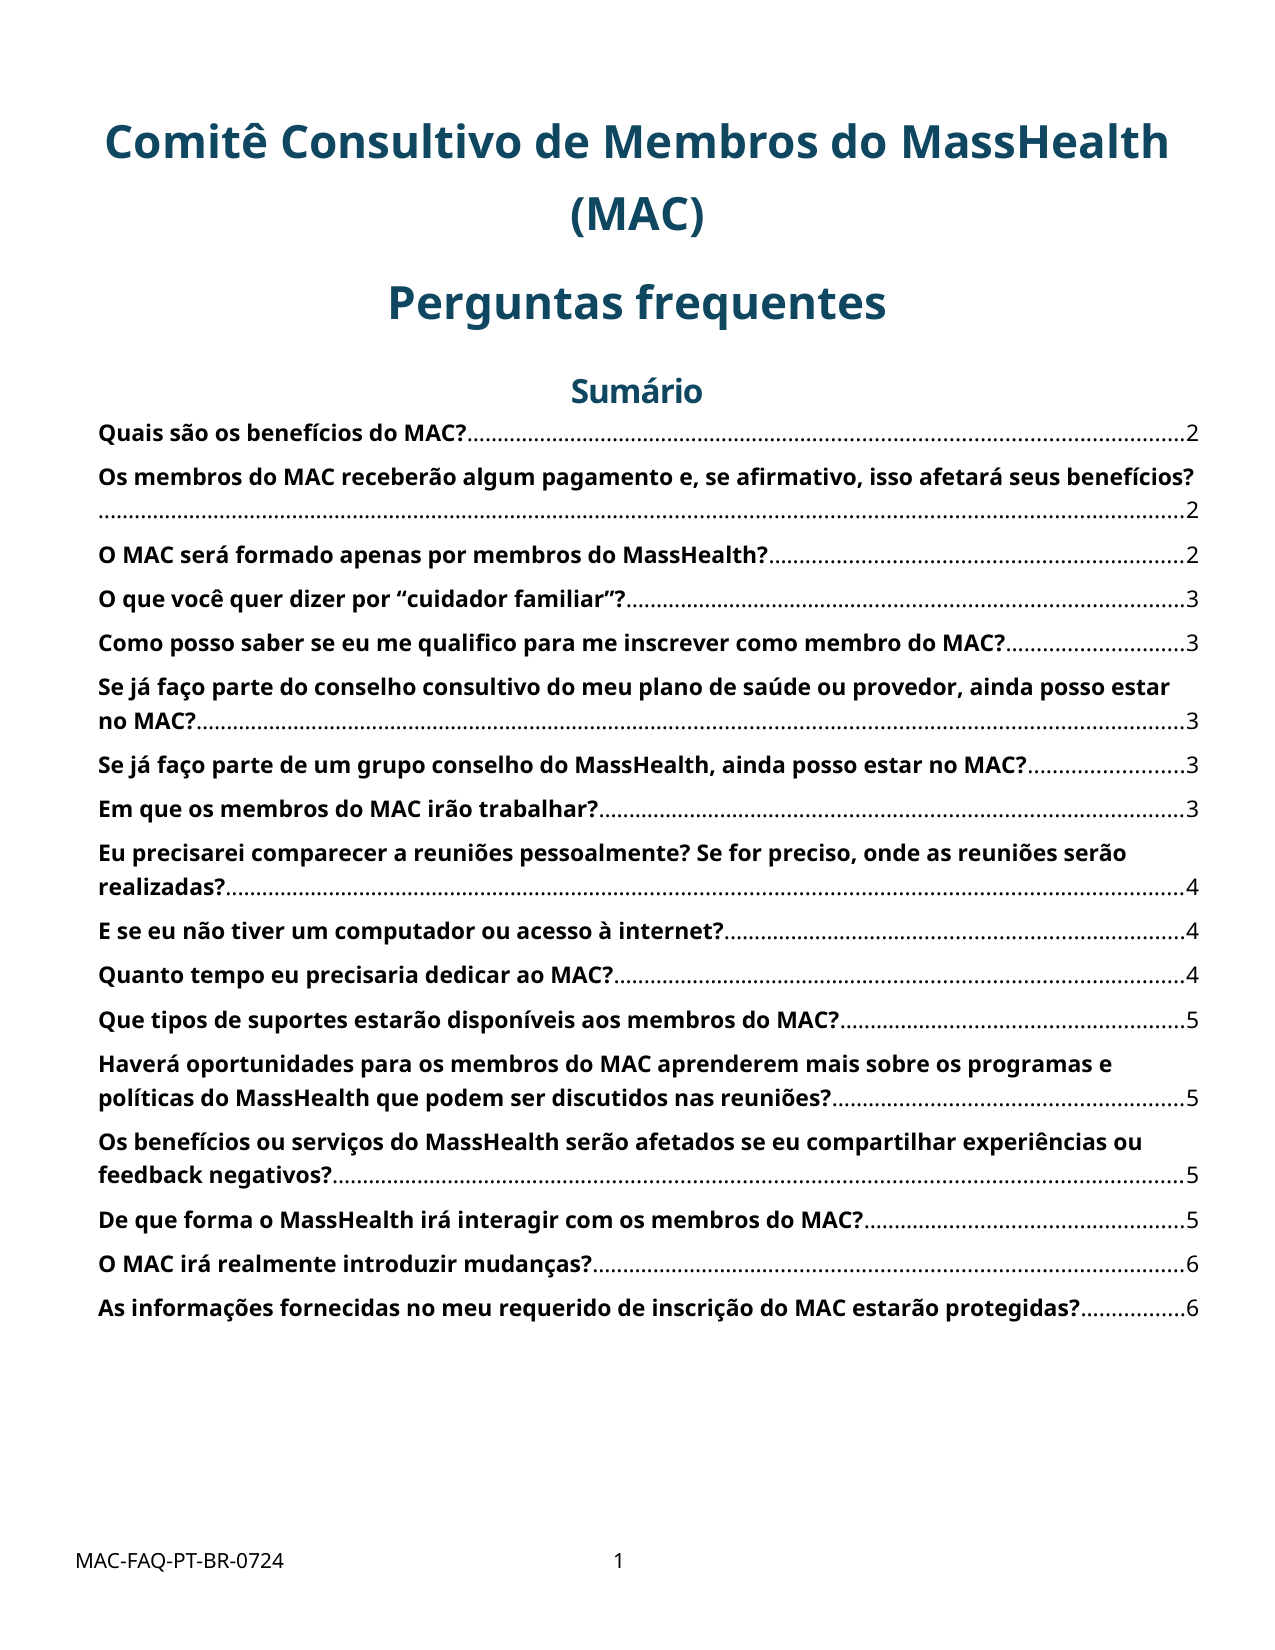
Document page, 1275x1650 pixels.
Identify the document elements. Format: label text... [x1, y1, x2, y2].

text Comitê Consultivo de Membros do MassHealth (MAC) [75, 109, 1200, 244]
text Perguntas frequentes [75, 270, 1200, 333]
